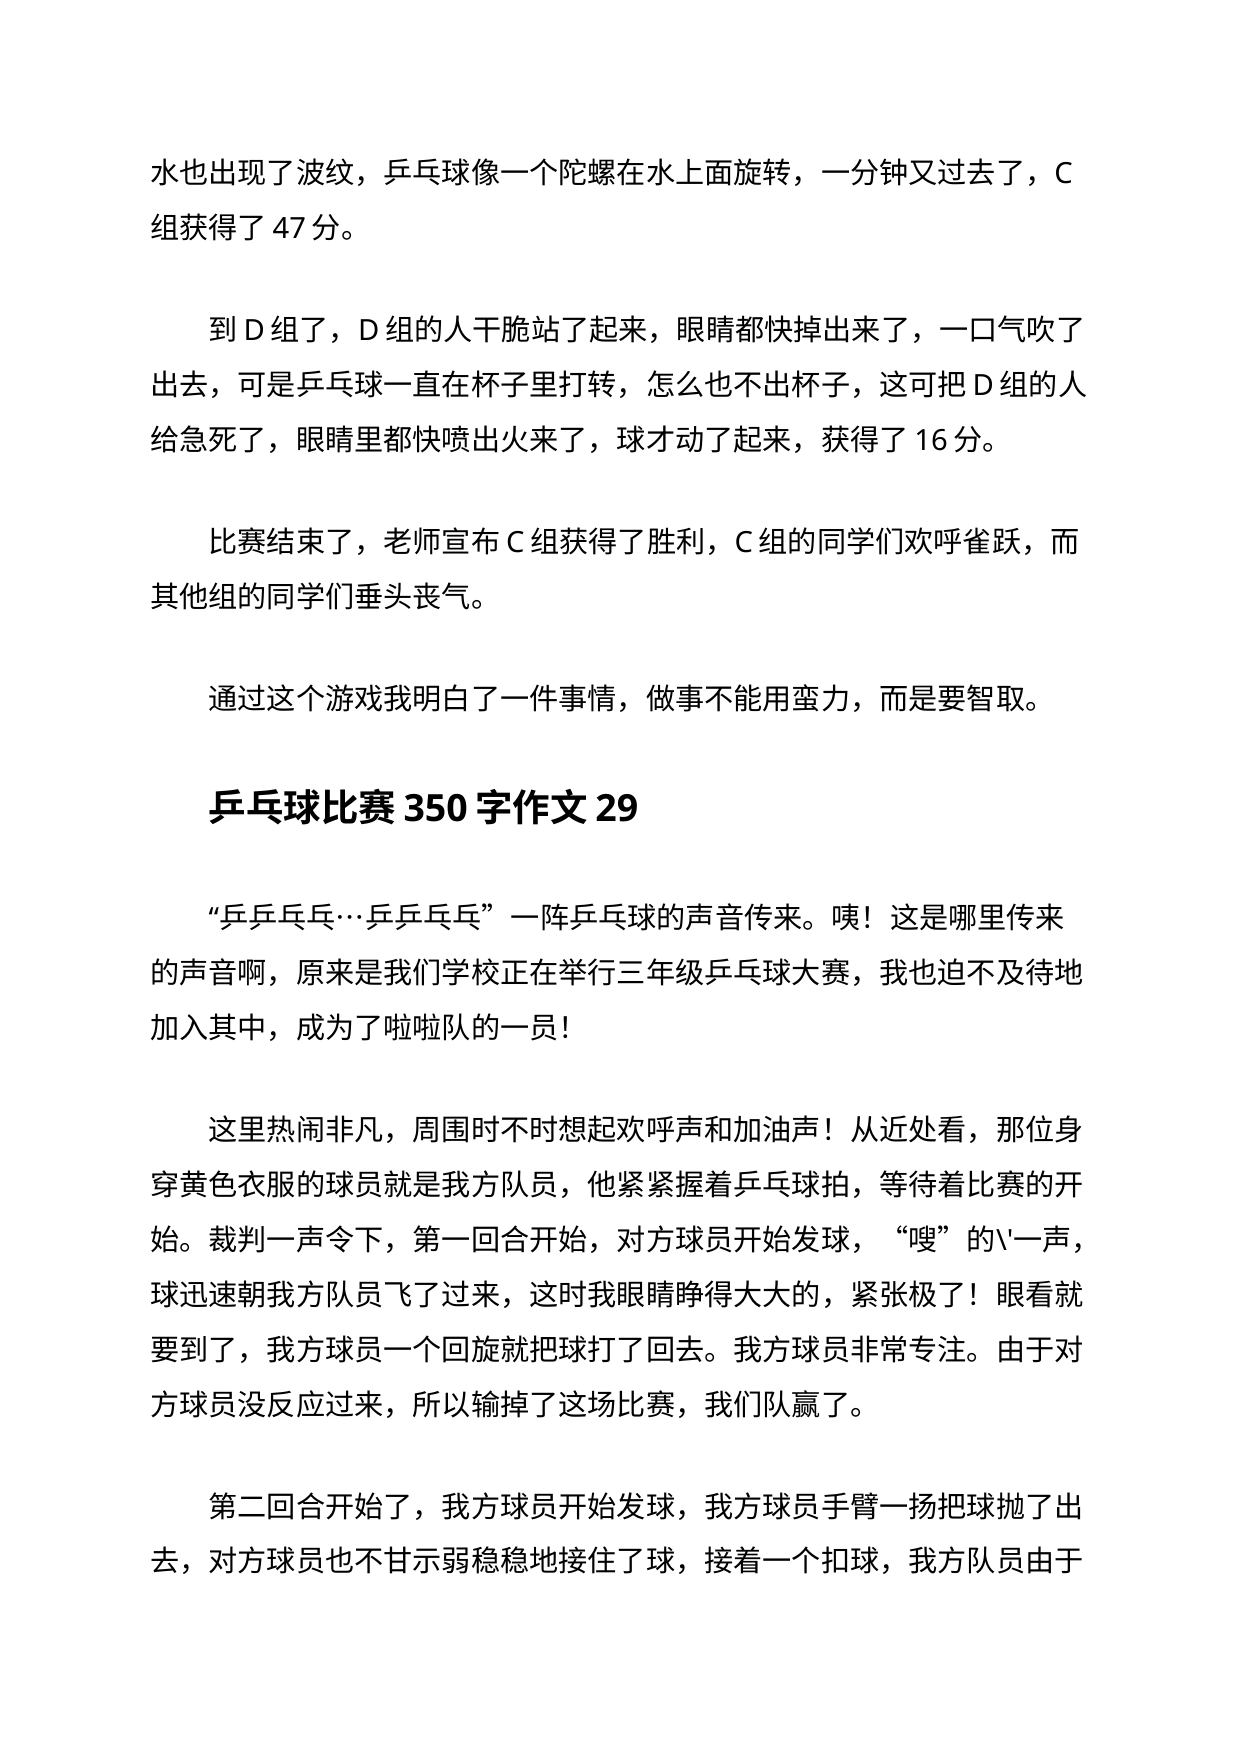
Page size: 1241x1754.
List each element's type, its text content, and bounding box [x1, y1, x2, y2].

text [150, 150, 1090, 247]
text 通过这个游戏我明白了一件事情，做事不能用蛮力，而是要智取。 [150, 676, 1090, 718]
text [150, 1483, 1090, 1580]
text 乒乓球比赛350字作文29 [150, 777, 1090, 832]
text 比赛结束了，老师宣布C组获得了胜利，C组的同学们欢呼雀跃，而其他组的同学们垂头丧气。 [150, 519, 1090, 616]
text “乒乒乓乓…乒乒乓乓”一阵乒乓球的声音传来。咦！这是哪里传来的声音啊，原来是我们学校正在举行三年级乒乓球大赛，我也迫不及待地加入其中，成为了啦啦队的一员！ [150, 895, 1090, 1047]
text 这里热闹非凡，周围时不时想起欢呼声和加油声！从近处看，那位身穿黄色衣服的球员就是我方队员，他紧紧握着乒乓球拍，等待着比赛的开始。裁判一声令下，第一回合开始，对方球员开始发球，“嗖”的\'一声，球迅速朝我方队员飞了过来，这时我眼睛睁得大大的，紧张极了！眼看就要到了，我方球员一个回旋就把球打了回去。我方球员非常专注。由于对方球员没反应过来，所以输掉了这场比赛，我们队赢了。 [150, 1107, 1090, 1424]
text 到D组了，D组的人干脆站了起来，眼睛都快掉出来了，一口气吹了出去，可是乒乓球一直在杯子里打转，怎么也不出杯子，这可把D组的人给急死了，眼睛里都快喷出火来了，球才动了起来，获得了16分。 [150, 307, 1090, 459]
